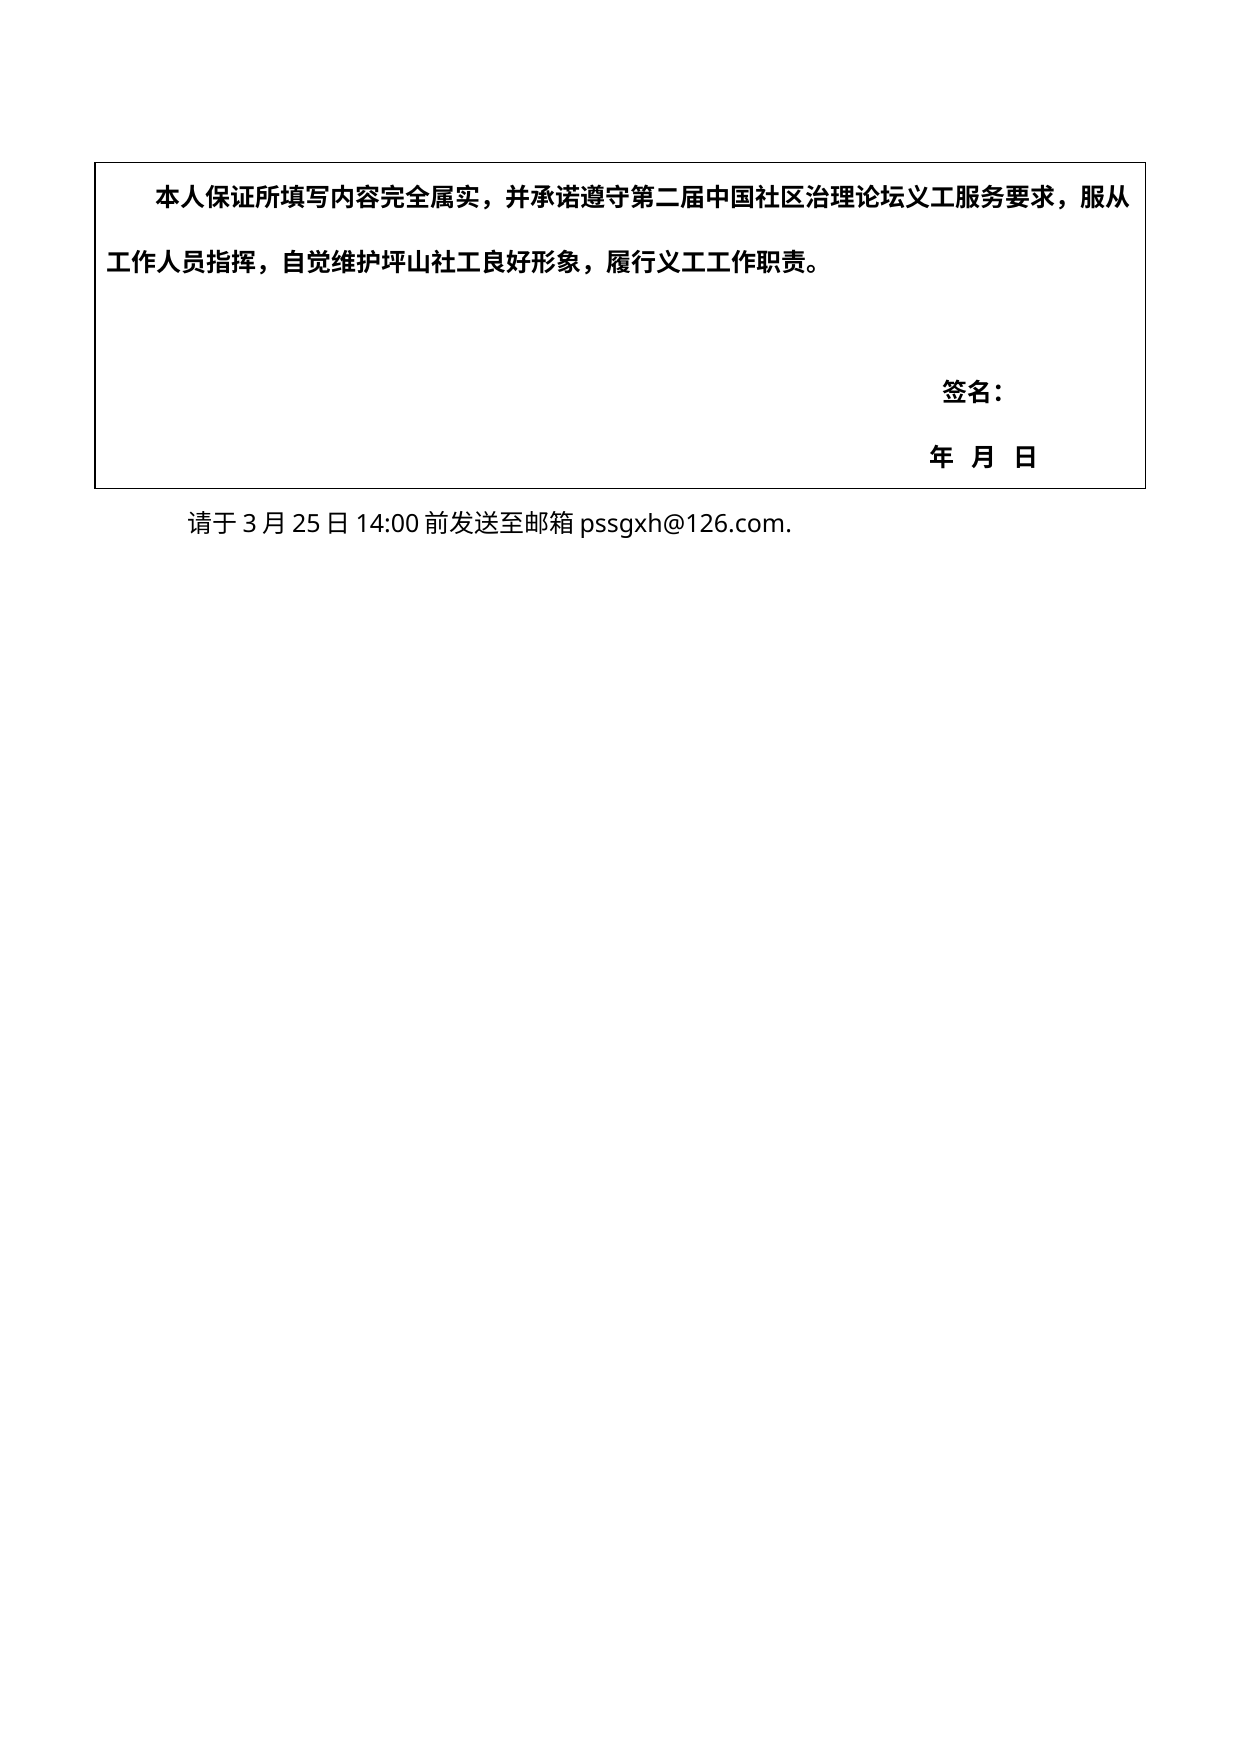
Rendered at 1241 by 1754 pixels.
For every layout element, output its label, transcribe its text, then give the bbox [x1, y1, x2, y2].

text 请于3月25日14:00前发送至邮箱pssgxh@126.com. [187, 489, 1053, 554]
table_cell 本人保证所填写内容完全属实，并承诺遵守第二届中国社区治理论坛义工服务要求，服从工作人员指挥，自觉维护坪山社工良好形象，履行义工工作职责。 签名： 年 月 日 [96, 163, 1145, 488]
